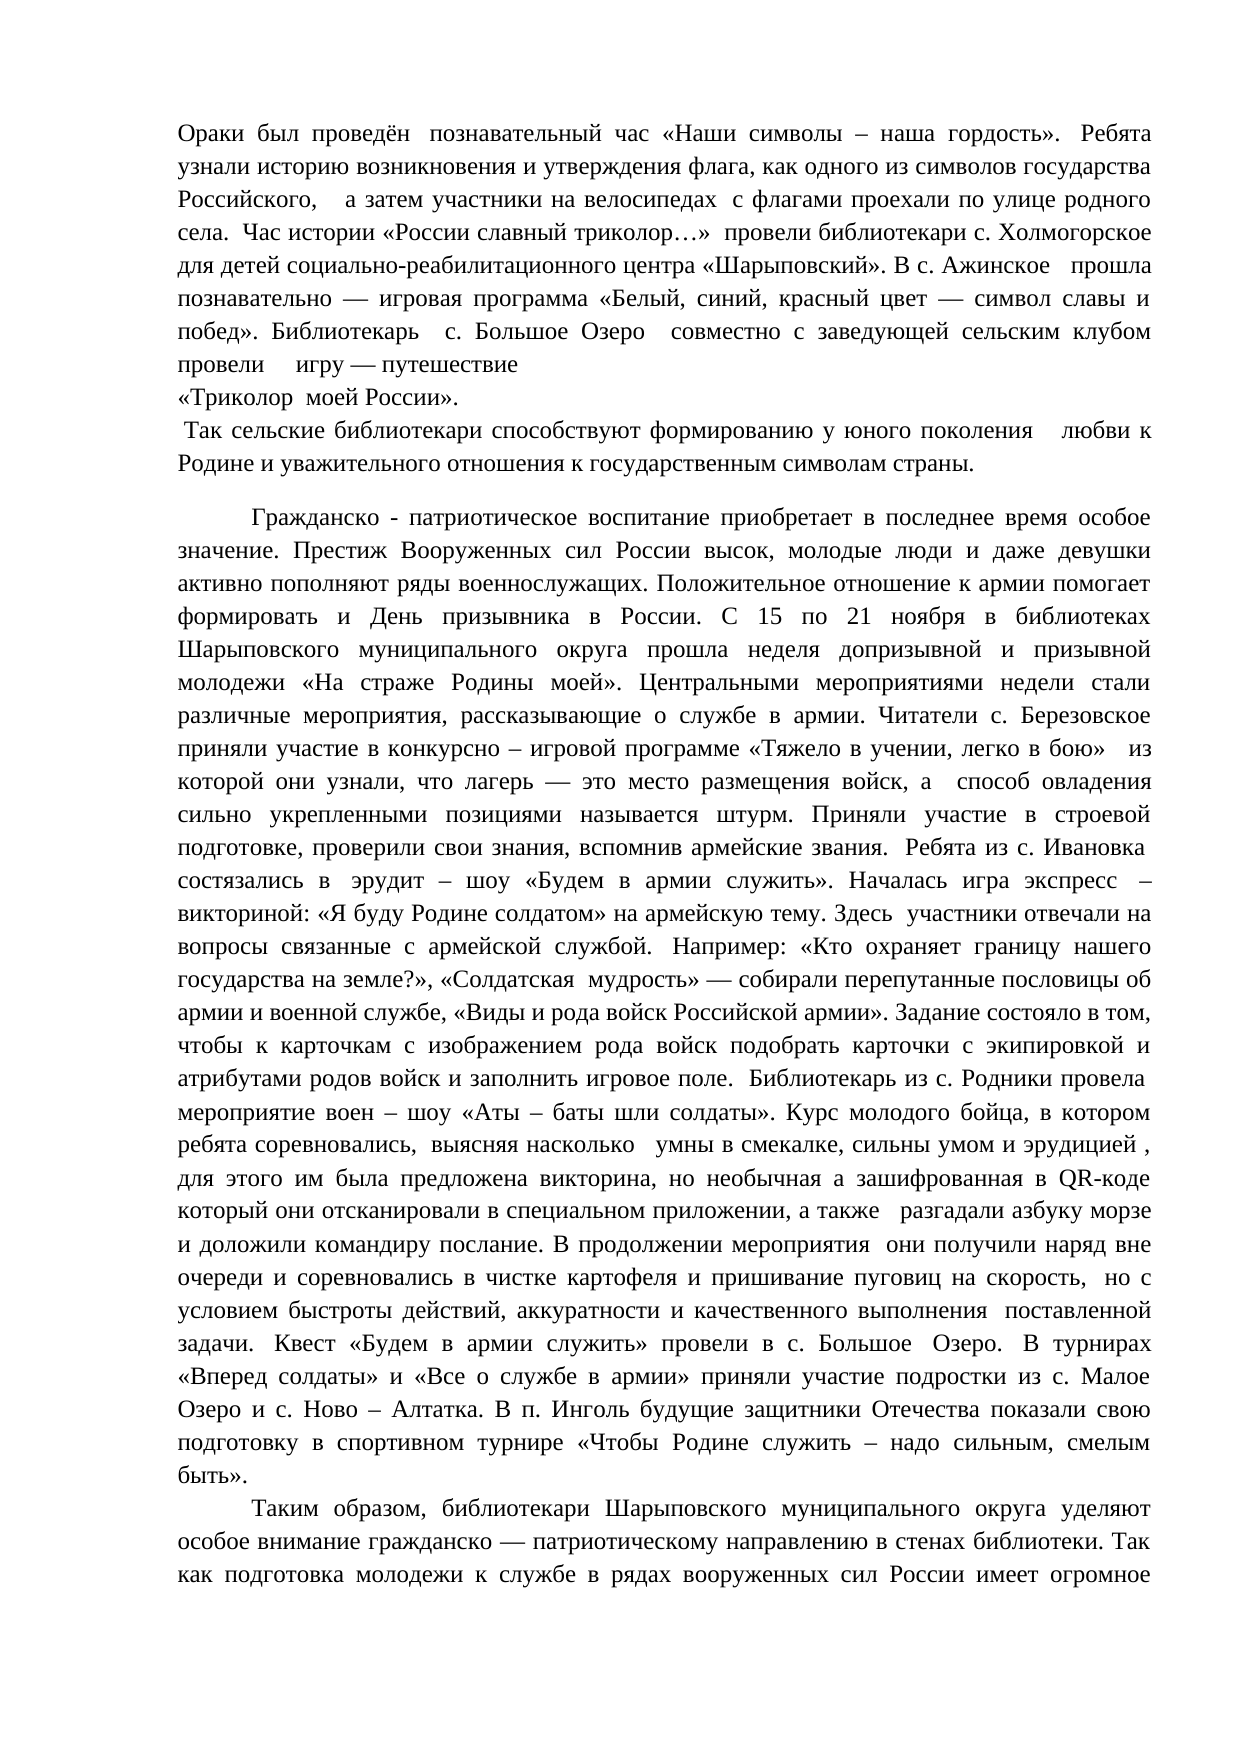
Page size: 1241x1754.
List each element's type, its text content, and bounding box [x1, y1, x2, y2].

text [177, 118, 1152, 378]
text Гражданско - патриотическое воспитание приобретает в последнее время особое значение. Престиж Вооруженных сил России высок, молодые люди и даже девушки активно пополняют ряды военнослужащих. Положительное отношение к армии помогает формировать и День призывника в России. С 15 по 21 ноября в библиотеках Шарыповского муниципального округа прошла неделя допризывной и призывной молодежи «На страже Родины моей». Центральными мероприятиями недели стали различные мероприятия, рассказывающие о службе в армии. Читатели с. Березовское приняли участие в конкурсно – игровой программе «Тяжело в учении, легко в бою» из которой они узнали, что лагерь — это место размещения войск, а способ овладения сильно укрепленными позициями называется штурм. Приняли участие в строевой подготовке, проверили свои знания, вспомнив армейские звания. Ребята из с. Ивановка состязались в эрудит – шоу «Будем в армии служить». Началась игра экспресс – викториной: «Я буду Родине солдатом» на армейскую тему. Здесь участники отвечали на вопросы связанные с армейской службой. Например: «Кто охраняет границу нашего государства на земле?», «Солдатская мудрость» — собирали перепутанные пословицы об армии и военной службе, «Виды и рода войск Российской армии». Задание состояло в том, чтобы к карточкам с изображением рода войск подобрать карточки с экипировкой и атрибутами родов войск и заполнить игровое поле. Библиотекарь из с. Родники провела мероприятие воен – шоу «Аты – баты шли солдаты». Курс молодого бойца, в котором ребята соревновались, выясняя насколько умны в смекалке, сильны умом и эрудицией , для этого им была предложена викторина, но необычная а зашифрованная в QR-коде который они отсканировали в специальном приложении, а также разгадали азбуку морзе и доложили командиру послание. В продолжении мероприятия они получили наряд вне очереди и соревновались в чистке картофеля и пришивание пуговиц на скорость, но с условием быстроты действий, аккуратности и качественного выполнения поставленной задачи. Квест «Будем в армии служить» провели в с. Большое Озеро. В турнирах «Вперед солдаты» и «Все о службе в армии» приняли участие подростки из с. Малое Озеро и с. Ново – Алтатка. В п. Инголь будущие защитники Отечества показали свою подготовку в спортивном турнире «Чтобы Родине служить – надо сильным, смелым быть». [177, 502, 1152, 1488]
text «Триколор моей России». [177, 382, 1152, 411]
text Так сельские библиотекари способствуют формированию у юного поколения любви к Родине и уважительного отношения к государственным символам страны. [177, 415, 1152, 477]
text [177, 1493, 1152, 1588]
